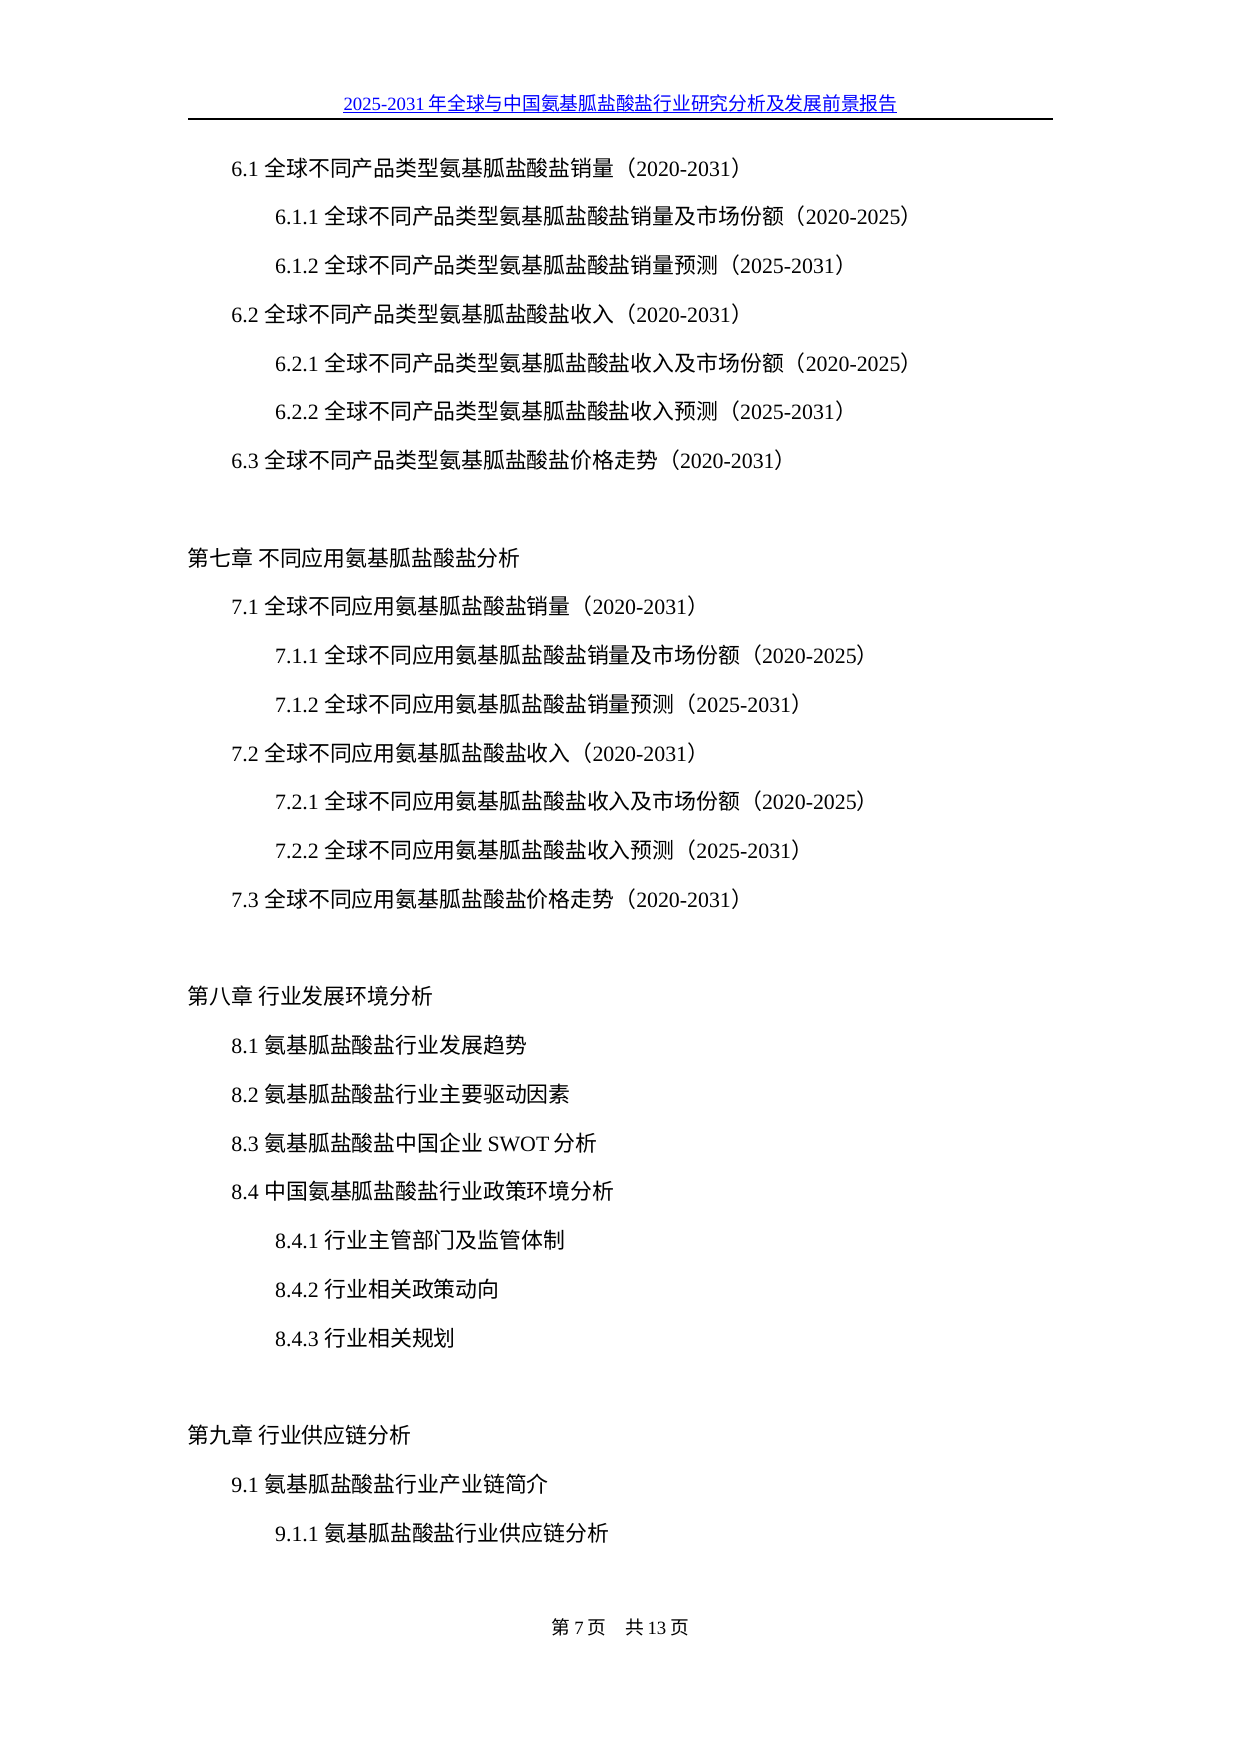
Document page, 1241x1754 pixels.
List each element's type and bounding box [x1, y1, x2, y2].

text [187, 150, 1053, 1548]
